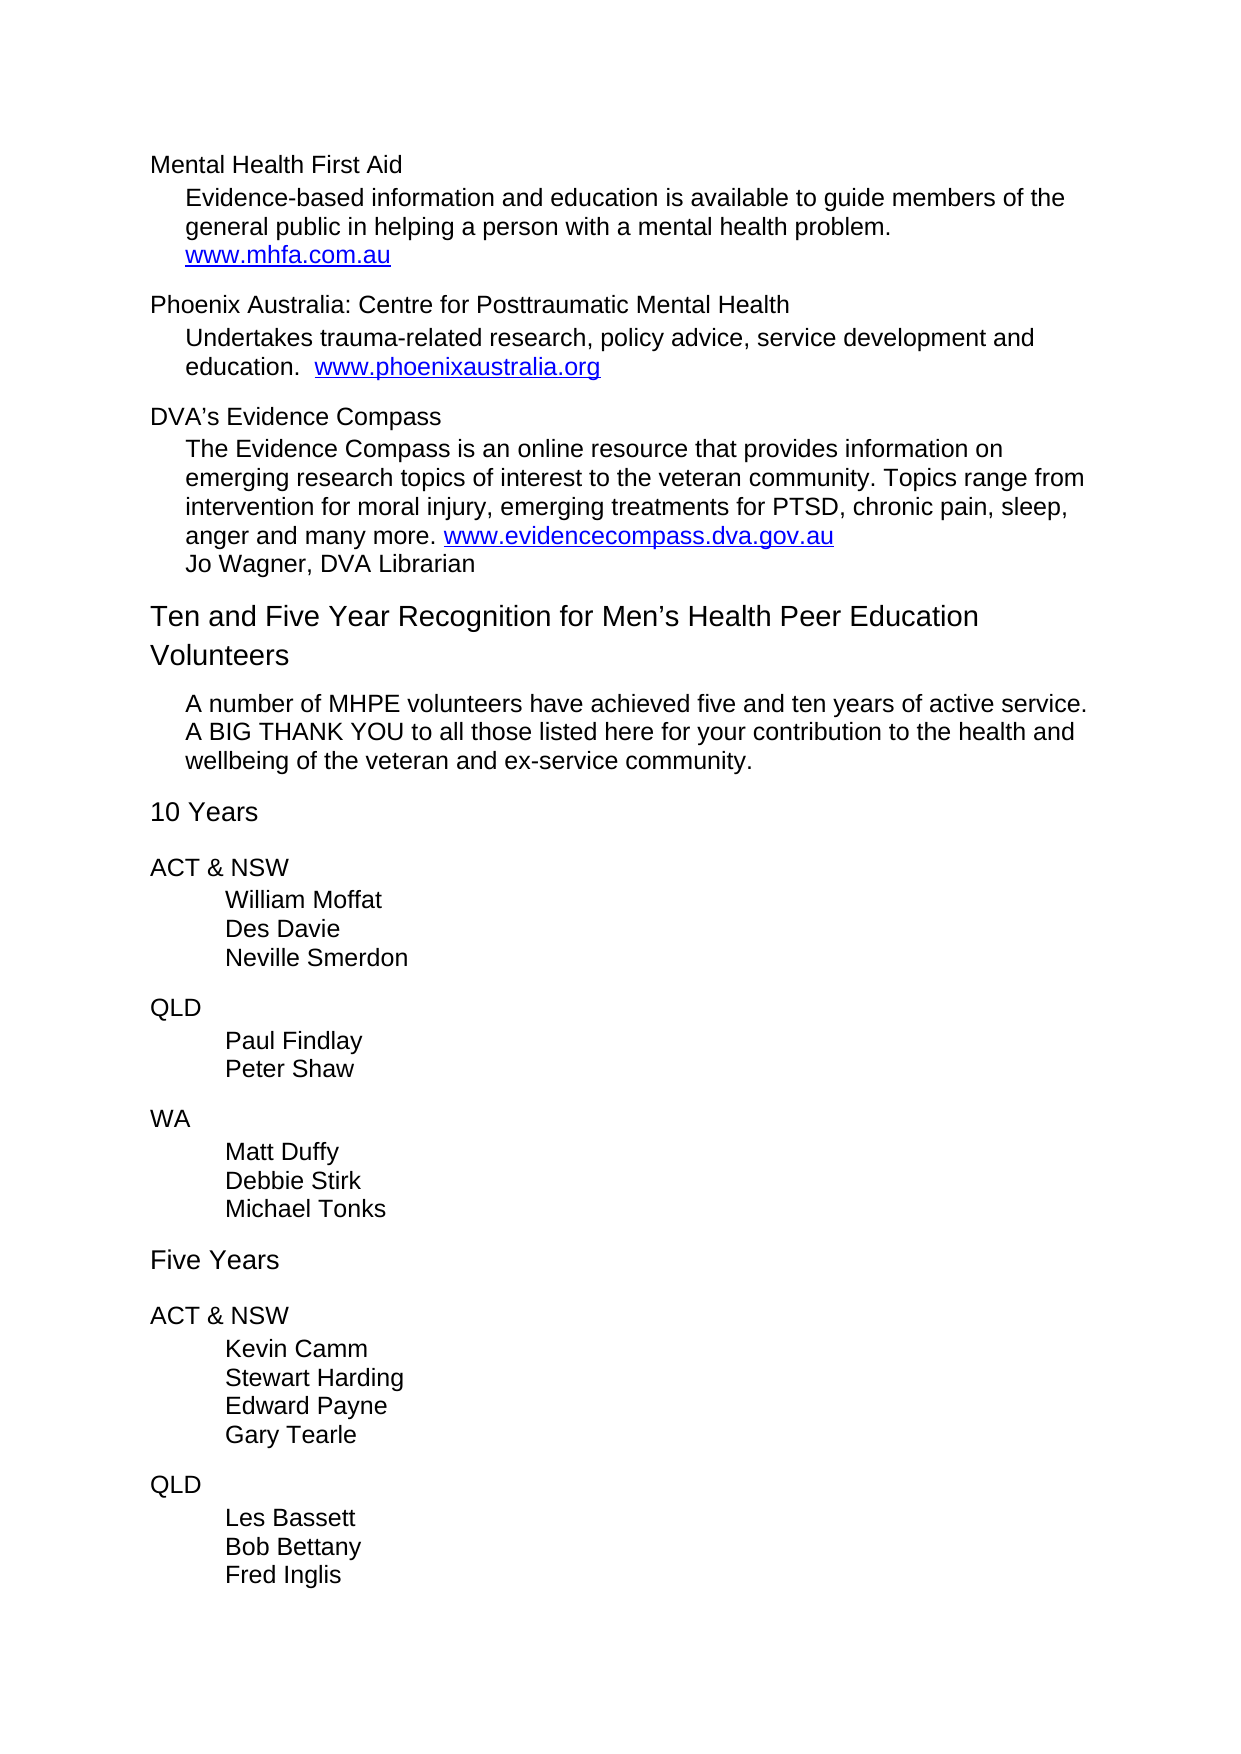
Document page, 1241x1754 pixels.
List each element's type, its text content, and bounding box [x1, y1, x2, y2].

subtitle 10 Years [150, 796, 1090, 827]
list Kevin Camm [225, 1334, 1090, 1363]
list Peter Shaw [225, 1054, 1090, 1083]
list Edward Payne [225, 1391, 1090, 1420]
subtitle Ten and Five Year Recognition for Men’s Health Peer Education Volunteers [150, 599, 1090, 671]
list Gary Tearle [225, 1420, 1090, 1449]
subtitle ACT & NSW [150, 1301, 1090, 1329]
subtitle Mental Health First Aid [150, 150, 1090, 179]
text Jo Wagner, DVA Librarian [185, 549, 1090, 578]
list Fred Inglis [225, 1560, 1090, 1589]
list Matt Duffy [225, 1137, 1090, 1166]
subtitle QLD [150, 993, 1090, 1021]
subtitle Phoenix Australia: Centre for Posttraumatic Mental Health [150, 290, 1090, 319]
list William Moffat [225, 886, 1090, 914]
text The Evidence Compass is an online resource that provides information on emerging research topics of interest to the veteran community. Topics range from intervention for moral injury, emerging treatments for PTSD, chronic pain, sleep, anger and many more. www.evidencecompass.dva.gov.au [185, 434, 1090, 549]
list Neville Smerdon [225, 943, 1090, 972]
text Evidence-based information and education is available to guide members of the general public in helping a person with a mental health problem. www.mhfa.com.au [185, 183, 1090, 269]
subtitle ACT & NSW [150, 852, 1090, 881]
list Paul Findlay [225, 1026, 1090, 1054]
list Stewart Harding [225, 1363, 1090, 1391]
list Debbie Stirk [225, 1166, 1090, 1194]
subtitle QLD [150, 1470, 1090, 1498]
list Des Davie [225, 914, 1090, 943]
subtitle WA [150, 1104, 1090, 1133]
subtitle Five Years [150, 1244, 1090, 1275]
subtitle DVA’s Evidence Compass [150, 401, 1090, 430]
list Bob Bettany [225, 1531, 1090, 1560]
list Michael Tonks [225, 1194, 1090, 1223]
text Undertakes trauma-related research, policy advice, service development and education. www.phoenixaustralia.org [185, 323, 1090, 381]
text A number of MHPE volunteers have achieved five and ten years of active service. A BIG THANK YOU to all those listed here for your contribution to the health and wellbeing of the veteran and ex-service community. [185, 689, 1090, 775]
list Les Bassett [225, 1503, 1090, 1531]
